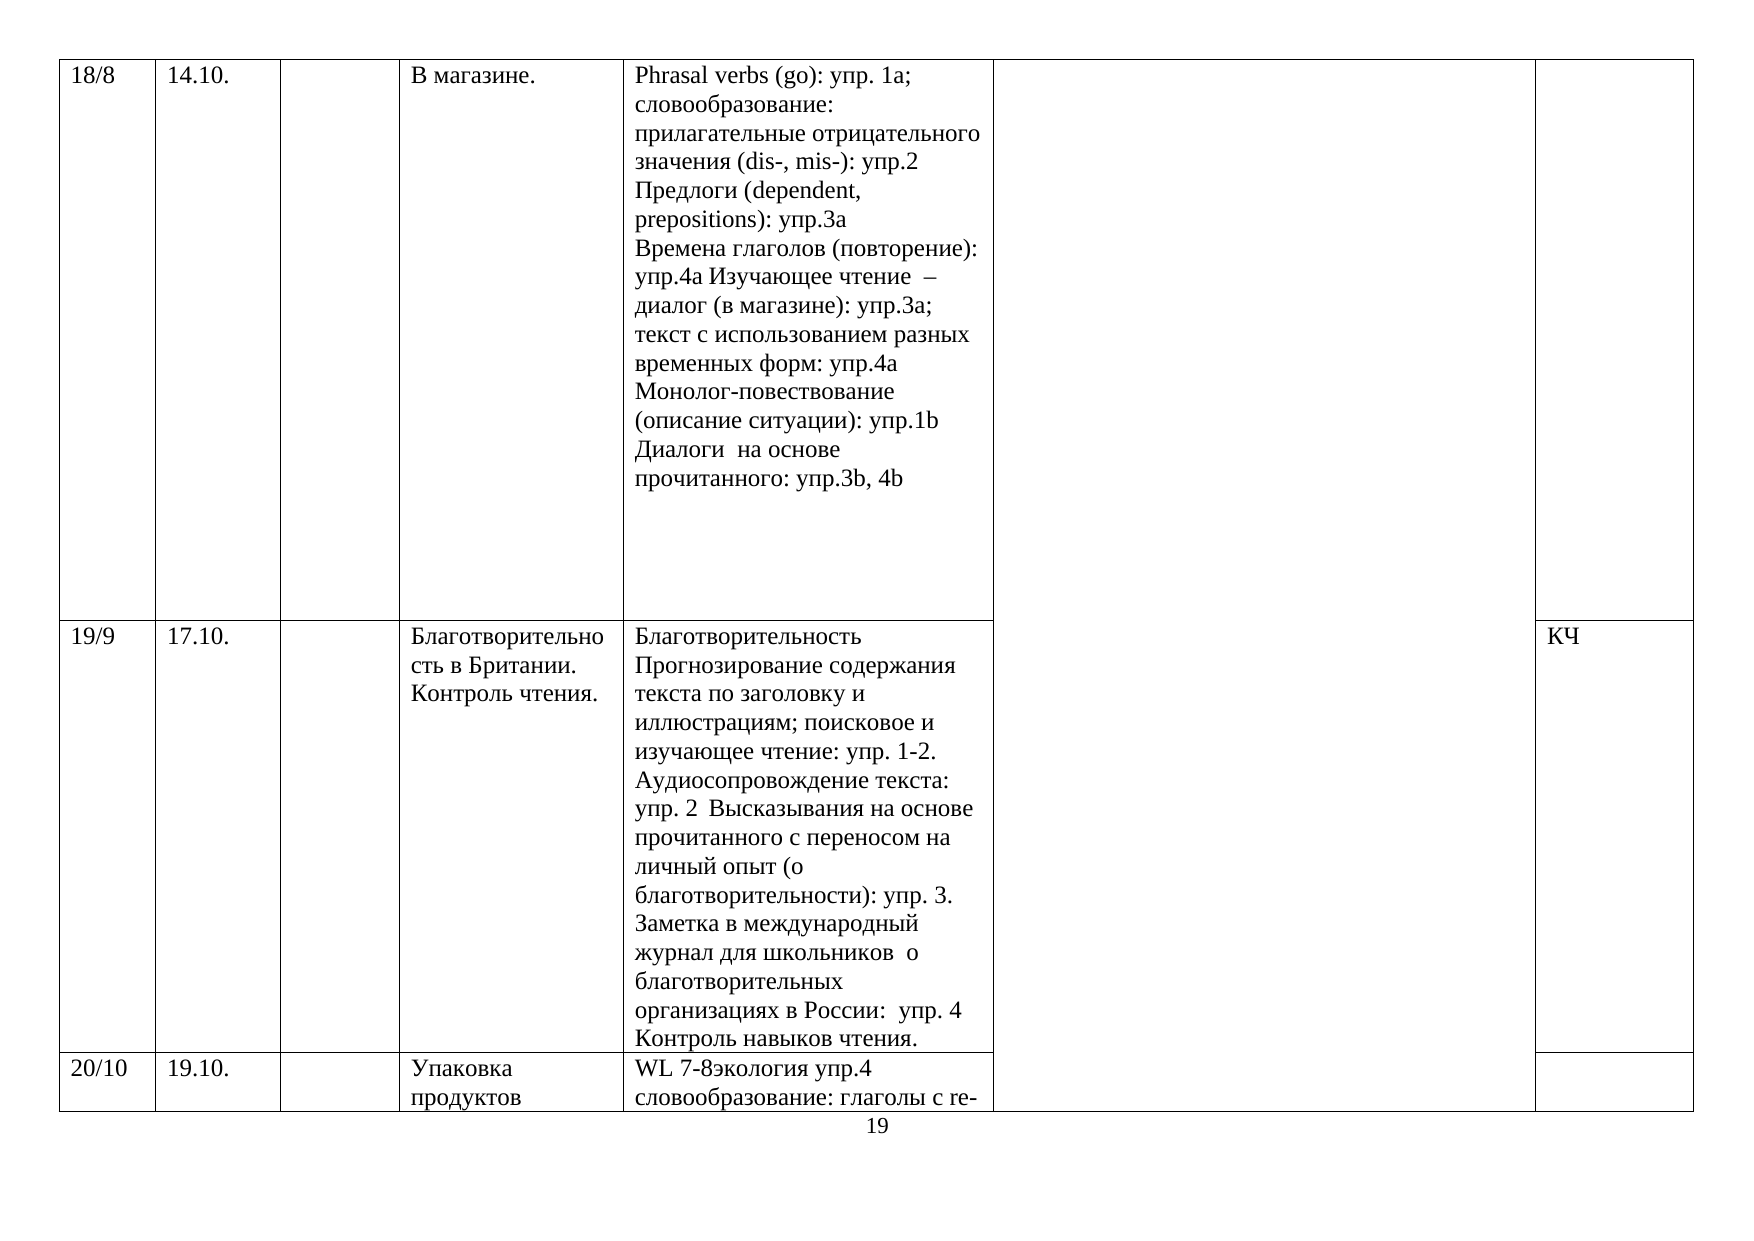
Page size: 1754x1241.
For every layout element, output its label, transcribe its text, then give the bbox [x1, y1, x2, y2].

table_cell 19/9 [60, 621, 155, 1052]
table_cell [281, 1053, 399, 1111]
table_cell [281, 621, 399, 1052]
table_cell 20/10 [60, 1053, 155, 1111]
table_cell [281, 60, 399, 620]
table_cell [1536, 1053, 1693, 1111]
table_cell Благотворительность в Британии. Контроль чтения. [400, 621, 623, 1052]
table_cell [400, 1053, 623, 1111]
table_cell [624, 1053, 993, 1111]
table_cell 19.10. [156, 1053, 280, 1111]
table_cell 14.10. [156, 60, 280, 620]
table_cell Благотворительность Прогнозирование содержания текста по заголовку и иллюстрациям; поисковое и изучающее чтение: упр. 1-2. Аудиосопровождение текста: упр. 2 Высказывания на основе прочитанного с переносом на личный опыт (о благотворительности): упр. 3. Заметка в международный журнал для школьников о благотворительных организациях в России: упр. 4 Контроль навыков чтения. [624, 621, 993, 1052]
table_cell 17.10. [156, 621, 280, 1052]
table_cell КЧ [1536, 621, 1693, 1052]
table_cell В магазине. [400, 60, 623, 620]
table_cell 18/8 [60, 60, 155, 620]
table_cell Phrasal verbs (go): упр. 1a; словообразование: прилагательные отрицательного значения (dis-, mis-): упр.2 Предлоги (dependent, prepositions): упр.3a Времена глаголов (повторение): упр.4a Изучающее чтение –диалог (в магазине): упр.3a; текст с использованием разных временных форм: упр.4a Монолог-повествование (описание ситуации): упр.1b Диалоги на основе прочитанного: упр.3b, 4b [624, 60, 993, 620]
table_cell [1536, 60, 1693, 620]
